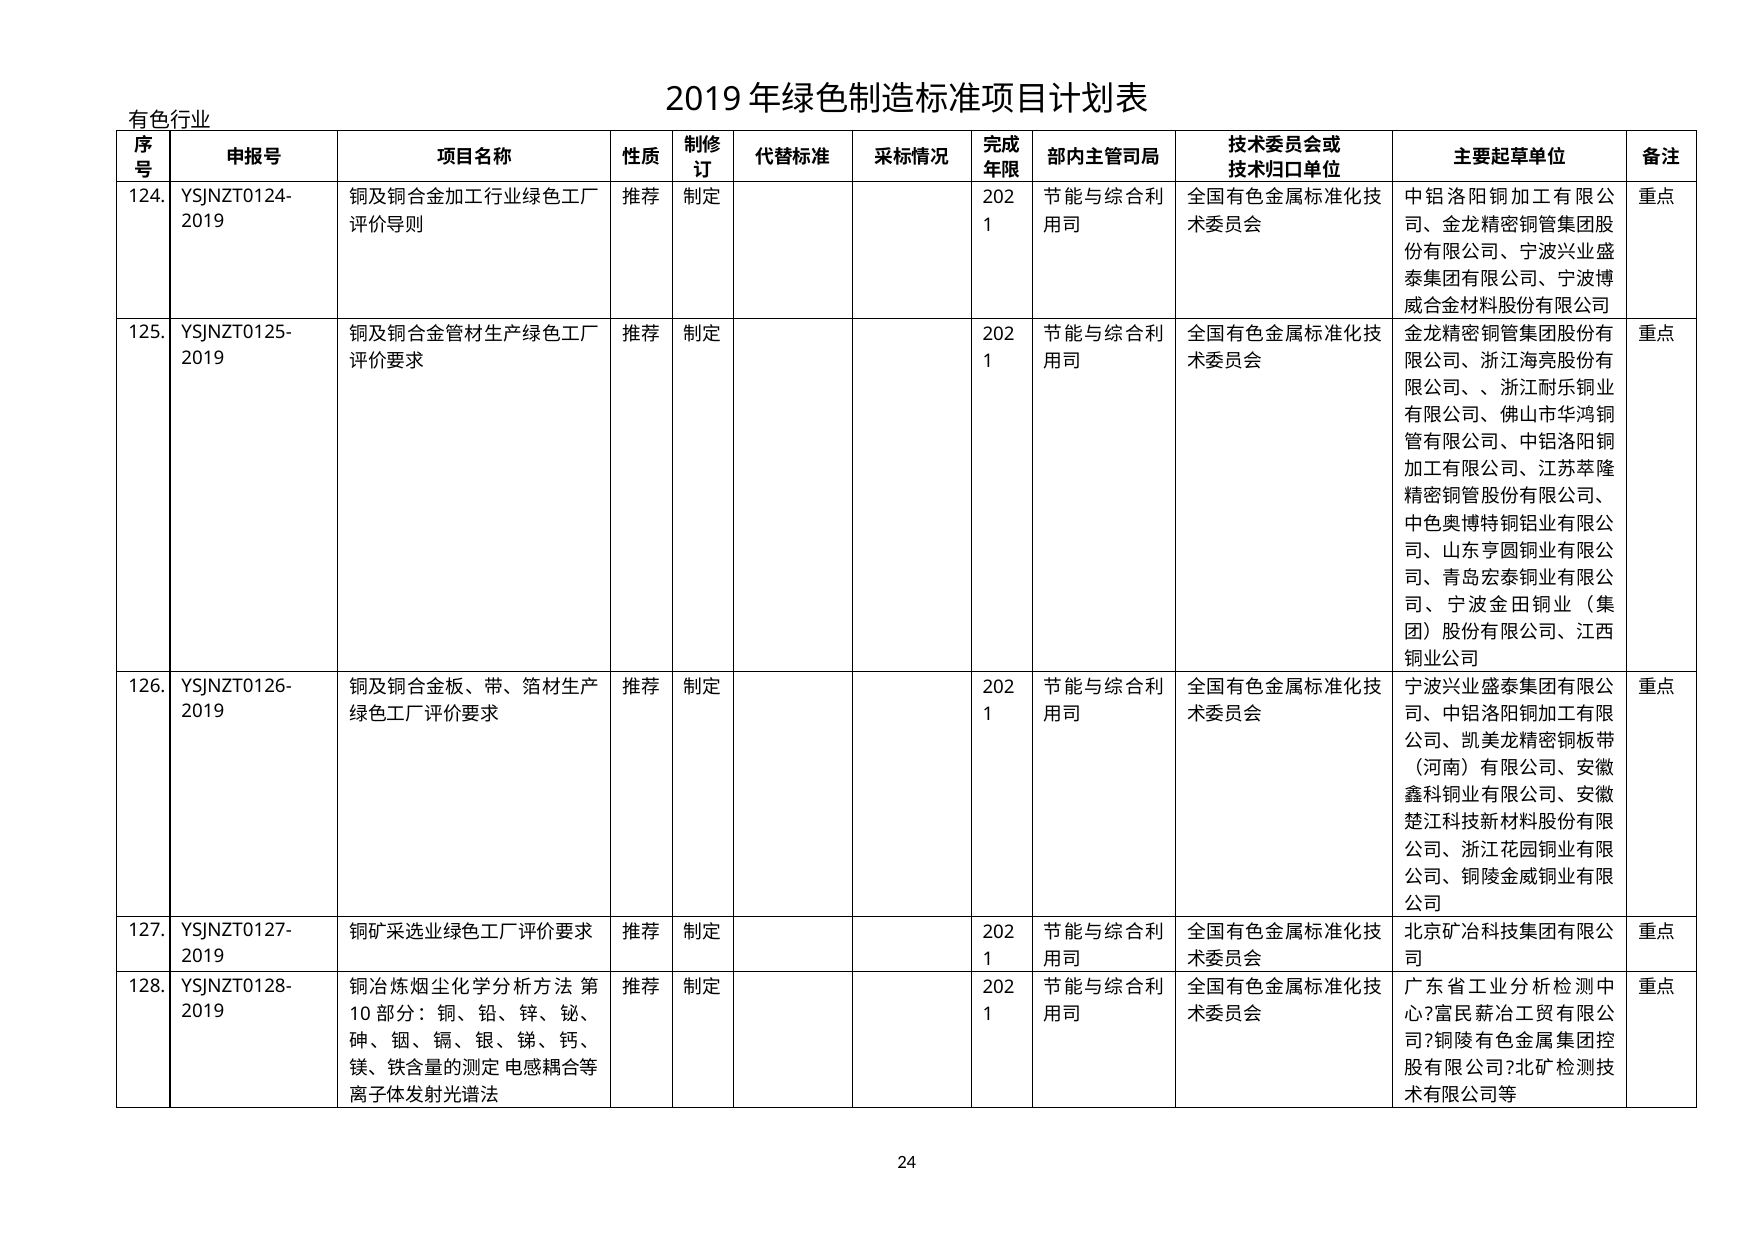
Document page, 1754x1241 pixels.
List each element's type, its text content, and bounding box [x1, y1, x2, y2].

table_cell 制定 [673, 972, 733, 1107]
table_cell 制定 [673, 672, 733, 916]
table_cell YSJNZT0128-2019 [171, 972, 337, 1107]
table_cell 技术委员会或 技术归口单位 [1176, 131, 1392, 181]
table_cell 重点 [1627, 972, 1696, 1107]
table_cell 金龙精密铜管集团股份有限公司、浙江海亮股份有限公司、、浙江耐乐铜业有限公司、佛山市华鸿铜管有限公司、中铝洛阳铜加工有限公司、江苏萃隆精密铜管股份有限公司、中色奥博特铜铝业有限公司、山东亨圆铜业有限公司、青岛宏泰铜业有限公司、宁波金田铜业（集团）股份有限公司、江西铜业公司 [1393, 319, 1626, 671]
table_cell 制定 [673, 182, 733, 318]
table_cell 重点 [1627, 917, 1696, 971]
table_cell [734, 972, 852, 1107]
table_cell 2021 [972, 672, 1032, 916]
table_cell 序号 [117, 131, 169, 181]
table_cell 推荐 [611, 182, 672, 318]
table_cell [734, 319, 852, 671]
table_cell 2021 [972, 319, 1032, 671]
table_cell 推荐 [611, 917, 672, 971]
table_cell 全国有色金属标准化技术委员会 [1176, 182, 1392, 318]
table_cell 铜及铜合金板、带、箔材生产绿色工厂评价要求 [338, 672, 610, 916]
table_cell 节能与综合利用司 [1033, 672, 1175, 916]
table_cell [853, 319, 971, 671]
table_cell 项目名称 [338, 131, 610, 181]
table_cell 重点 [1627, 672, 1696, 916]
table_cell 申报号 [171, 131, 337, 181]
table_cell 重点 [1627, 182, 1696, 318]
table_cell 全国有色金属标准化技术委员会 [1176, 672, 1392, 916]
table_cell 推荐 [611, 319, 672, 671]
table_cell [853, 672, 971, 916]
table_cell 节能与综合利用司 [1033, 319, 1175, 671]
table_cell 推荐 [611, 972, 672, 1107]
table_cell [734, 672, 852, 916]
table_cell 节能与综合利用司 [1033, 972, 1175, 1107]
table_cell 铜冶炼烟尘化学分析方法 第10部分：铜、铅、锌、铋、砷、铟、镉、银、锑、钙、镁、铁含量的测定 电感耦合等离子体发射光谱法 [338, 972, 610, 1107]
table_cell [853, 972, 971, 1107]
table_cell 2021 [972, 917, 1032, 971]
table_cell [734, 182, 852, 318]
table_cell [853, 917, 971, 971]
table_cell 全国有色金属标准化技术委员会 [1176, 972, 1392, 1107]
table_cell 中铝洛阳铜加工有限公司、金龙精密铜管集团股份有限公司、宁波兴业盛泰集团有限公司、宁波博威合金材料股份有限公司 [1393, 182, 1626, 318]
table_cell 制修 订 [673, 131, 733, 181]
table_cell YSJNZT0126-2019 [171, 672, 337, 916]
table_cell 2021 [972, 182, 1032, 318]
table_cell [117, 672, 169, 916]
table_cell 广东省工业分析检测中心?富民薪冶工贸有限公司?铜陵有色金属集团控股有限公司?北矿检测技术有限公司等 [1393, 972, 1626, 1107]
table_cell 推荐 [611, 672, 672, 916]
table_cell 节能与综合利用司 [1033, 182, 1175, 318]
table_cell [117, 917, 169, 971]
table_cell 代替标准 [734, 131, 852, 181]
table_cell 性质 [611, 131, 672, 181]
table_cell 主要起草单位 [1393, 131, 1626, 181]
table_cell [117, 319, 169, 671]
table_cell 完成 年限 [972, 131, 1032, 181]
table_cell 节能与综合利用司 [1033, 917, 1175, 971]
table_cell 制定 [673, 917, 733, 971]
table_cell 铜及铜合金加工行业绿色工厂评价导则 [338, 182, 610, 318]
table_cell 2021 [972, 972, 1032, 1107]
table_cell 铜及铜合金管材生产绿色工厂评价要求 [338, 319, 610, 671]
table_cell 重点 [1627, 319, 1696, 671]
table_cell 铜矿采选业绿色工厂评价要求 [338, 917, 610, 971]
table_cell 全国有色金属标准化技术委员会 [1176, 319, 1392, 671]
table_cell [853, 182, 971, 318]
table_cell 备注 [1627, 131, 1696, 181]
table_cell 部内主管司局 [1033, 131, 1175, 181]
table_cell [117, 182, 169, 318]
table_cell YSJNZT0127-2019 [171, 917, 337, 971]
table_cell 全国有色金属标准化技术委员会 [1176, 917, 1392, 971]
table_cell YSJNZT0125-2019 [171, 319, 337, 671]
table_cell 宁波兴业盛泰集团有限公司、中铝洛阳铜加工有限公司、凯美龙精密铜板带（河南）有限公司、安徽鑫科铜业有限公司、安徽楚江科技新材料股份有限公司、浙江花园铜业有限公司、铜陵金威铜业有限公司 [1393, 672, 1626, 916]
table_cell [117, 972, 169, 1107]
table_cell [734, 917, 852, 971]
table_cell 采标情况 [853, 131, 971, 181]
table_cell YSJNZT0124-2019 [171, 182, 337, 318]
table_cell 北京矿冶科技集团有限公司 [1393, 917, 1626, 971]
table_cell 制定 [673, 319, 733, 671]
table_header 2019年绿色制造标准项目计划表 有色行业 [117, 91, 1696, 130]
